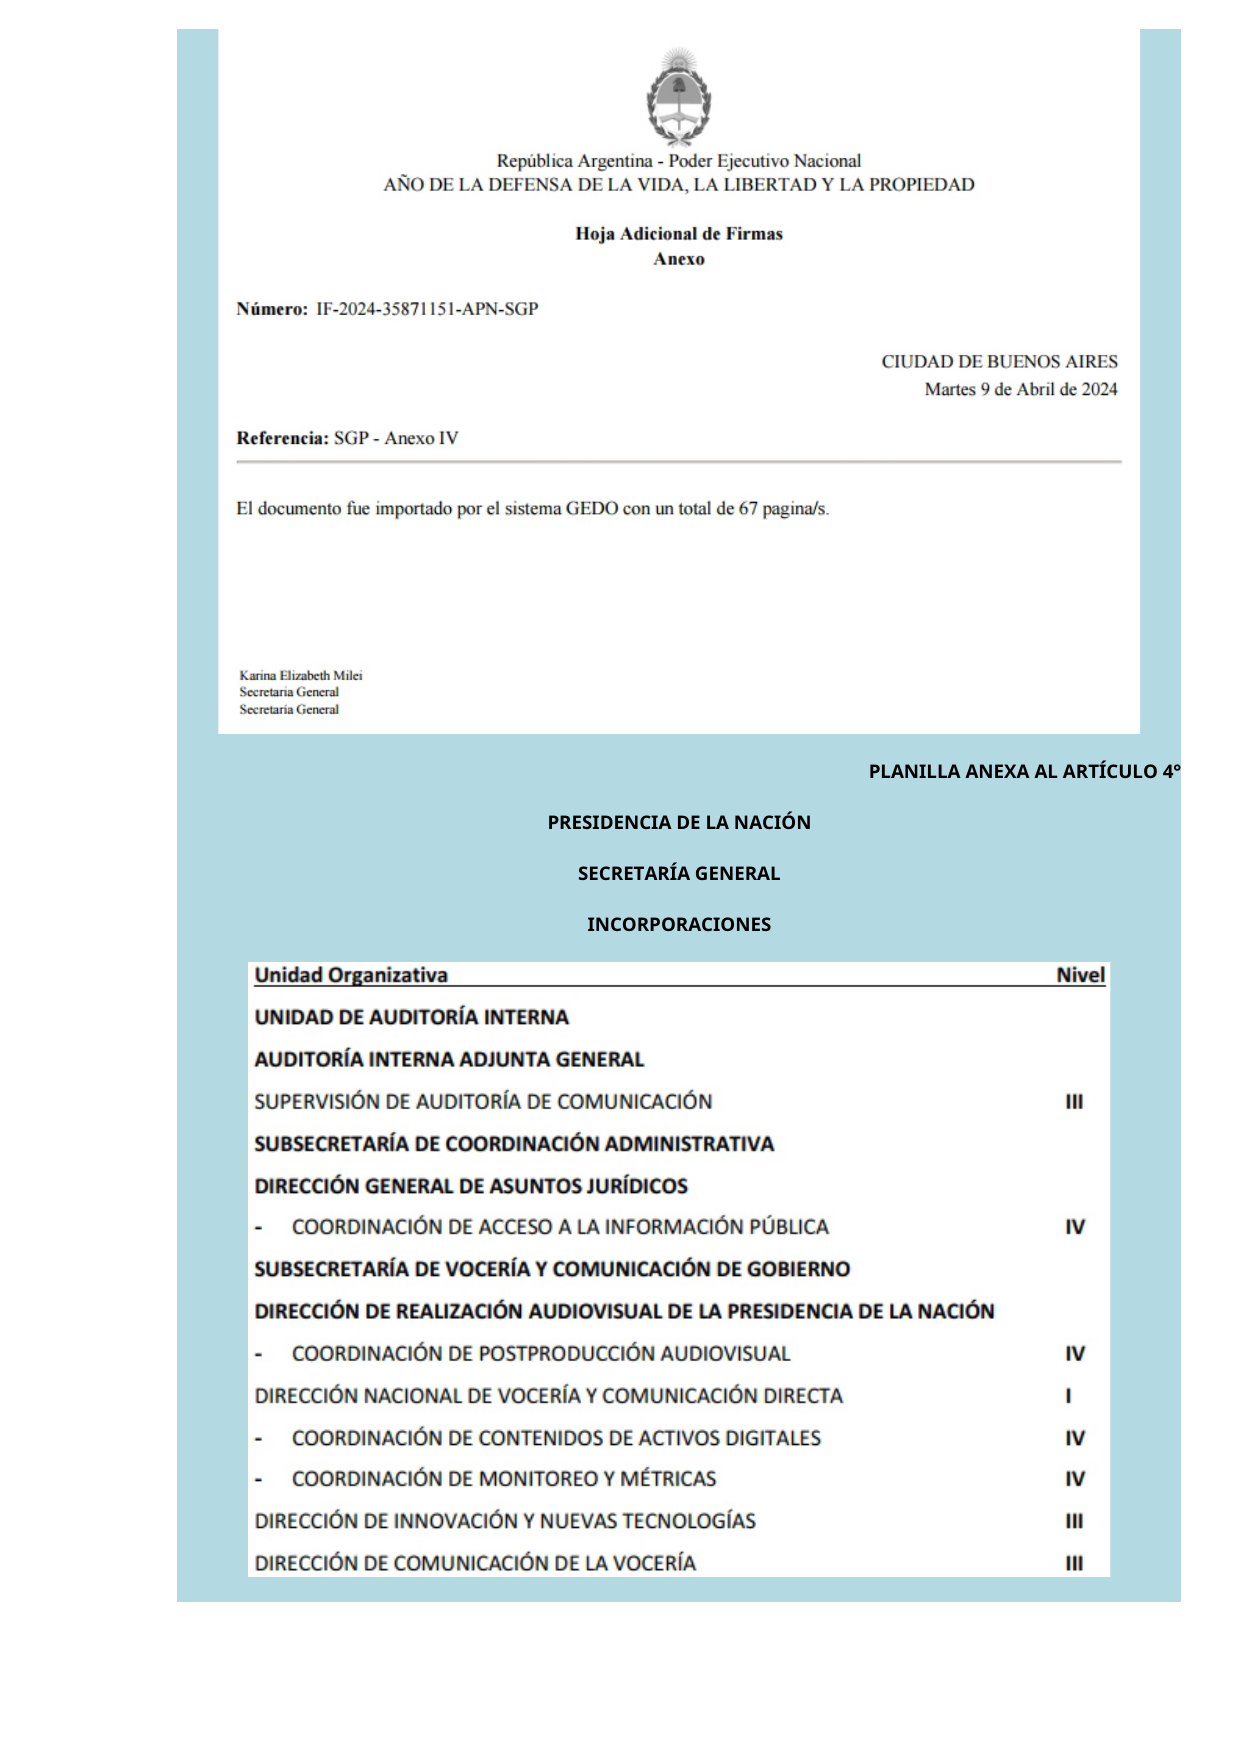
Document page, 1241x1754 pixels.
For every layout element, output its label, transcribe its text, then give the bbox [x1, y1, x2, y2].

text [177, 809, 1181, 1602]
picture [218, 29, 1141, 734]
text PLANILLA ANEXA AL ARTÍCULO 4° [177, 758, 1181, 784]
picture [248, 962, 1111, 1577]
